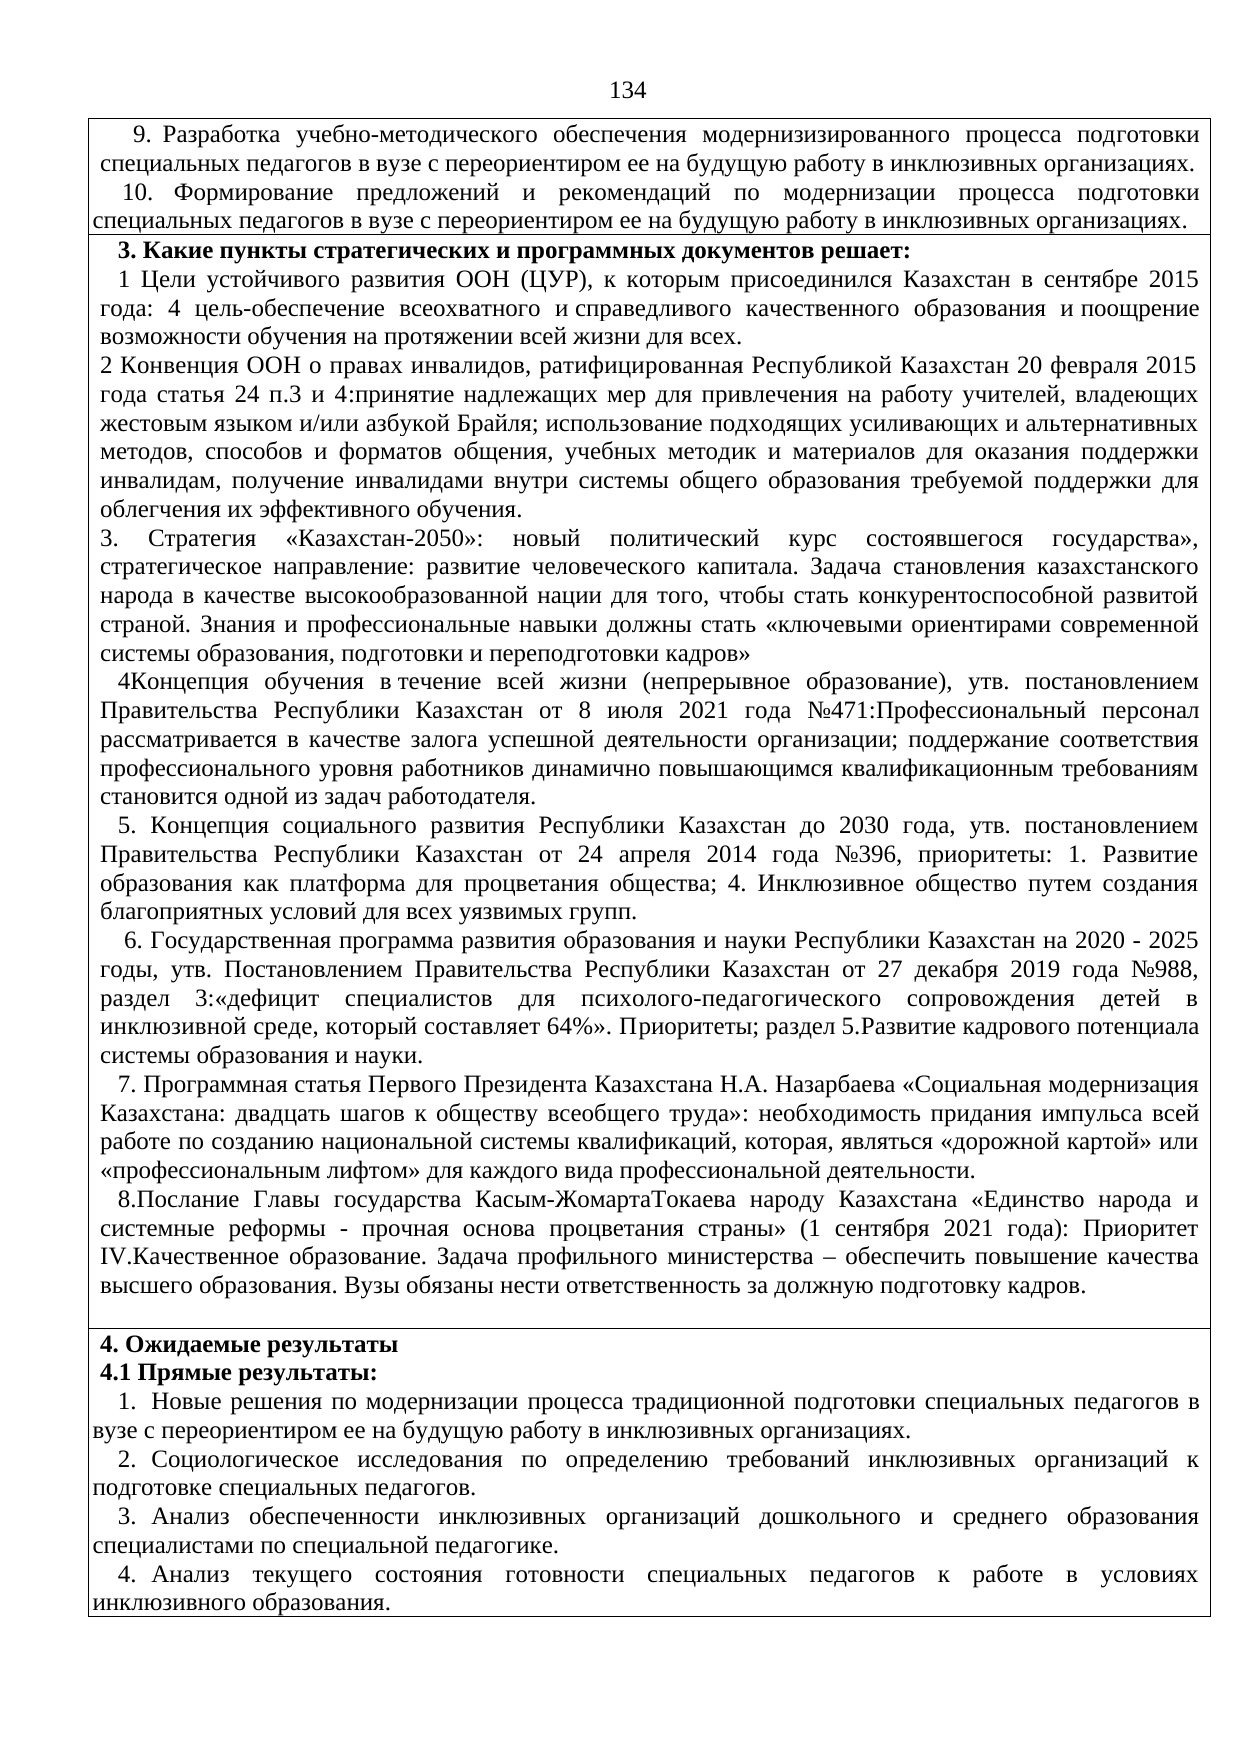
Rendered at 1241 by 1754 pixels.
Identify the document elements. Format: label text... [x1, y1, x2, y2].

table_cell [89, 119, 1210, 234]
table_cell 3. Какие пункты стратегических и программных документов решает: 1 Цели устойчивого развития ООН (ЦУР), к которым присоединился Казахстан в сентябре 2015 года: 4 цель-обеспечение всеохватного и справедливого качественного образования и поощрение возможности обучения на протяжении всей жизни для всех. 2 Конвенция ООН о правах инвалидов, ратифицированная Республикой Казахстан 20 февраля 2015 года статья 24 п.3 и 4:принятие надлежащих мер для привлечения на работу учителей, владеющих жестовым языком и/или азбукой Брайля; использование подходящих усиливающих и альтернативных методов, способов и форматов общения, учебных методик и материалов для оказания поддержки инвалидам, получение инвалидами внутри системы общего образования требуемой поддержки для облегчения их эффективного обучения. 3. Стратегия «Казахстан-2050»: новый политический курс состоявшегося государства», стратегическое направление: развитие человеческого капитала. Задача становления казахстанского народа в качестве высокообразованной нации для того, чтобы стать конкурентоспособной развитой страной. Знания и профессиональные навыки должны стать «ключевыми ориентирами современной системы образования, подготовки и переподготовки кадров» 4Концепция обучения в течение всей жизни (непрерывное образование), утв. постановлением Правительства Республики Казахстан от 8 июля 2021 года №471:Профессиональный персонал рассматривается в качестве залога успешной деятельности организации; поддержание соответствия профессионального уровня работников динамично повышающимся квалификационным требованиям становится одной из задач работодателя. 5. Концепция социального развития Республики Казахстан до 2030 года, утв. постановлением Правительства Республики Казахстан от 24 апреля 2014 года №396, приоритеты: 1. Развитие образования как платформа для процветания общества; 4. Инклюзивное общество путем создания благоприятных условий для всех уязвимых групп. 6. Государственная программа развития образования и науки Республики Казахстан на 2020 - 2025 годы, утв. Постановлением Правительства Республики Казахстан от 27 декабря 2019 года №988, раздел 3:«дефицит специалистов для психолого-педагогического сопровождения детей в инклюзивной среде, который составляет 64%». Приоритеты; раздел 5.Развитие кадрового потенциала системы образования и науки. 7. Программная статья Первого Президента Казахстана Н.А. Назарбаева «Социальная модернизация Казахстана: двадцать шагов к обществу всеобщего труда»: необходимость придания импульса всей работе по созданию национальной системы квалификаций, которая, являться «дорожной картой» или «профессиональным лифтом» для каждого вида профессиональной деятельности. 8.Послание Главы государства Касым-ЖомартаТокаева народу Казахстана «Единство народа и системные реформы - прочная основа процветания страны» (1 сентября 2021 года): Приоритет IV.Качественное образование. Задача профильного министерства – обеспечить повышение качества высшего образования. Вузы обязаны нести ответственность за должную подготовку кадров. [89, 235, 1210, 1328]
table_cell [89, 1329, 1210, 1616]
